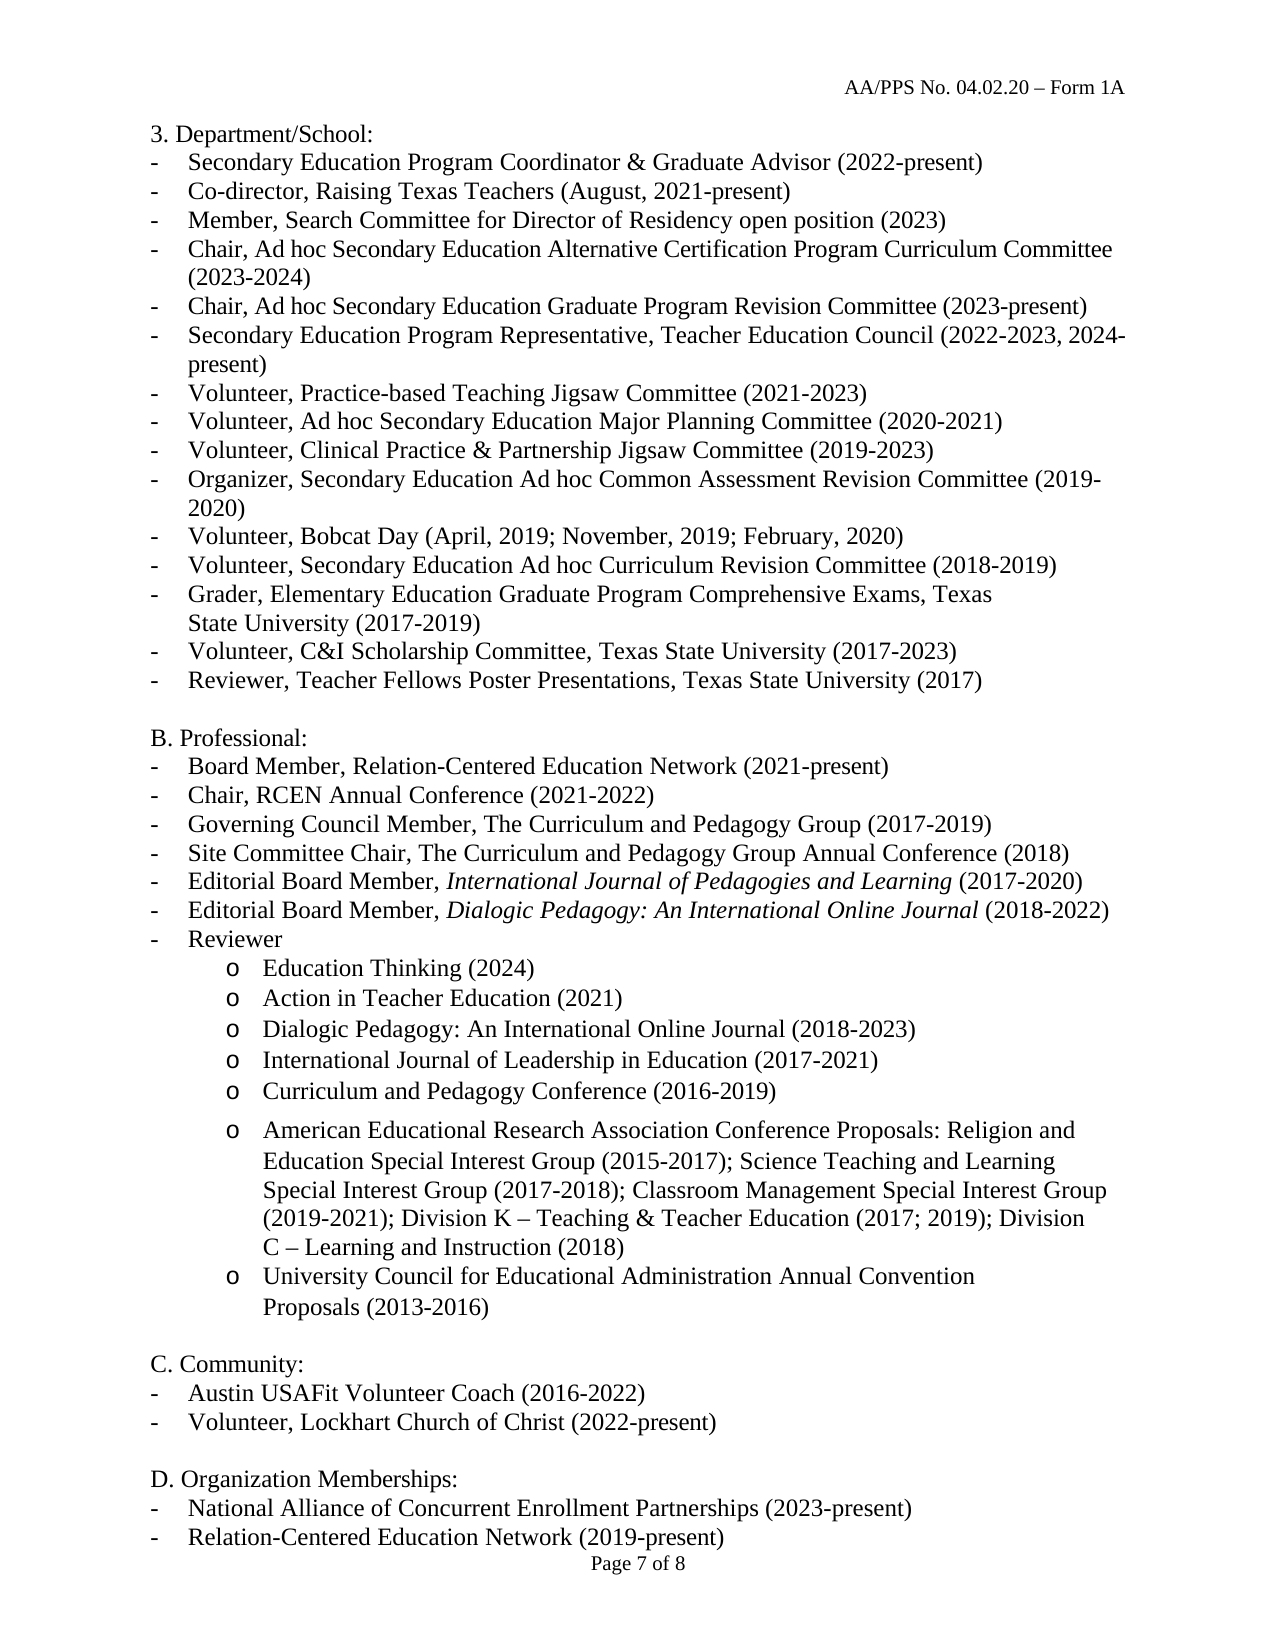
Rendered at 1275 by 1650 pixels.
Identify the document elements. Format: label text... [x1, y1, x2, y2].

list C​urriculum and Pedagogy Conference (2016-2019) [225, 1076, 1137, 1107]
list E​ditorial Board Member, International Journal of Pedagogies and Learning (2017-2020) [150, 866, 1137, 895]
list Chair, Ad hoc Secondary Education Alternative Certification Program Curriculum Committee (2023-2024) [150, 234, 1137, 291]
list V​olunteer, C&I Scholarship Committee, Texas State University (2017-2023) [150, 636, 1137, 665]
list Co​mmunity: [150, 1349, 1137, 1378]
list V​olunteer, Ad hoc Secondary Education Major Planning Committee (2020-2021) [150, 406, 1137, 435]
list V​olunteer, Clinical Practice & Partnership Jigsaw Committee (2019-2023) [150, 435, 1137, 464]
list V​olunteer, Bobcat Day (April, 2019; November, 2019; February, 2020) [150, 521, 1137, 550]
list Education Thinking (2024) [225, 953, 1137, 983]
list S​econdary Education Program Coordinator & Graduate Advisor (2022-present) [150, 147, 1137, 176]
list A​merican Educational Research Association Conference Proposals: Religion and Education Special Interest Group (2015-2017); Science Teaching and Learning Special Interest Group (2017-2018); Classroom Management Special Interest Group (2019-2021); Division K – Teaching & Teacher Education (2017; 2019); Division C – Learning and Instruction (2018) [225, 1115, 1107, 1261]
list I​nternational Journal of Leadership in Education (2017-2021) [225, 1045, 1137, 1076]
list Pr​ofessional: [150, 723, 1137, 751]
list V​olunteer, Secondary Education Ad hoc Curriculum Revision Committee (2018-2019) [150, 550, 1137, 579]
list Secondary Education P​rogram Representative, Teacher Education Council (2022-2023, 2024-present) [150, 320, 1137, 377]
list Chair, Ad hoc Secondary Education Graduate Program Revision Committee (2023-present) [150, 291, 1137, 320]
list De​partment/School: [150, 119, 1137, 147]
list G​overning Council Member, The Curriculum and Pedagogy Group (2017-2019) [150, 809, 1137, 838]
list B​oard Member, Relation-Centered Education Network (2021-present) [150, 751, 1137, 780]
list S​ite Committee Chair, The Curriculum and Pedagogy Group Annual Conference (2018) [150, 838, 1137, 866]
list O​rganizer, Secondary Education Ad hoc Common Assessment Revision Committee (2019- 2020) [150, 464, 1101, 521]
list R​eviewer [150, 924, 1137, 953]
list U​niversity Council for Educational Administration Annual Convention Proposals (2013-2016) [225, 1261, 1078, 1321]
list C​o-director, Raising Texas Teachers (August, 2021-present) [150, 176, 1137, 205]
list M​ember, Search Committee for Director of Residency open position (2023) [150, 205, 1137, 234]
list V​olunteer, Lockhart Church of Christ (2022-present) [150, 1407, 1137, 1436]
list National Alliance of Concurrent Enrollment Partnerships (2023-present) [150, 1493, 1137, 1522]
list A​ustin USAFit Volunteer Coach (2016-2022) [150, 1378, 1137, 1407]
list G​rader, Elementary Education Graduate Program Comprehensive Exams, Texas State University (2017-2019) [150, 579, 1048, 636]
list R​elation-Centered Education Network (2019-present) [150, 1522, 1137, 1551]
list A​ction in Teacher Education (2021) [225, 983, 1137, 1014]
list Or​ganization Memberships: [150, 1464, 1137, 1493]
list D​ialogic Pedagogy: An International Online Journal (2018-2023) [225, 1014, 1137, 1045]
list C​hair, RCEN Annual Conference (2021-2022) [150, 780, 1137, 809]
list R​eviewer, Teacher Fellows Poster Presentations, Texas State University (2017) [150, 665, 1137, 694]
list V​olunteer, Practice-based Teaching Jigsaw Committee (2021-2023) [150, 378, 1137, 406]
list E​ditorial Board Member, Dialogic Pedagogy: An International Online Journal (2018-2022) [150, 895, 1137, 924]
